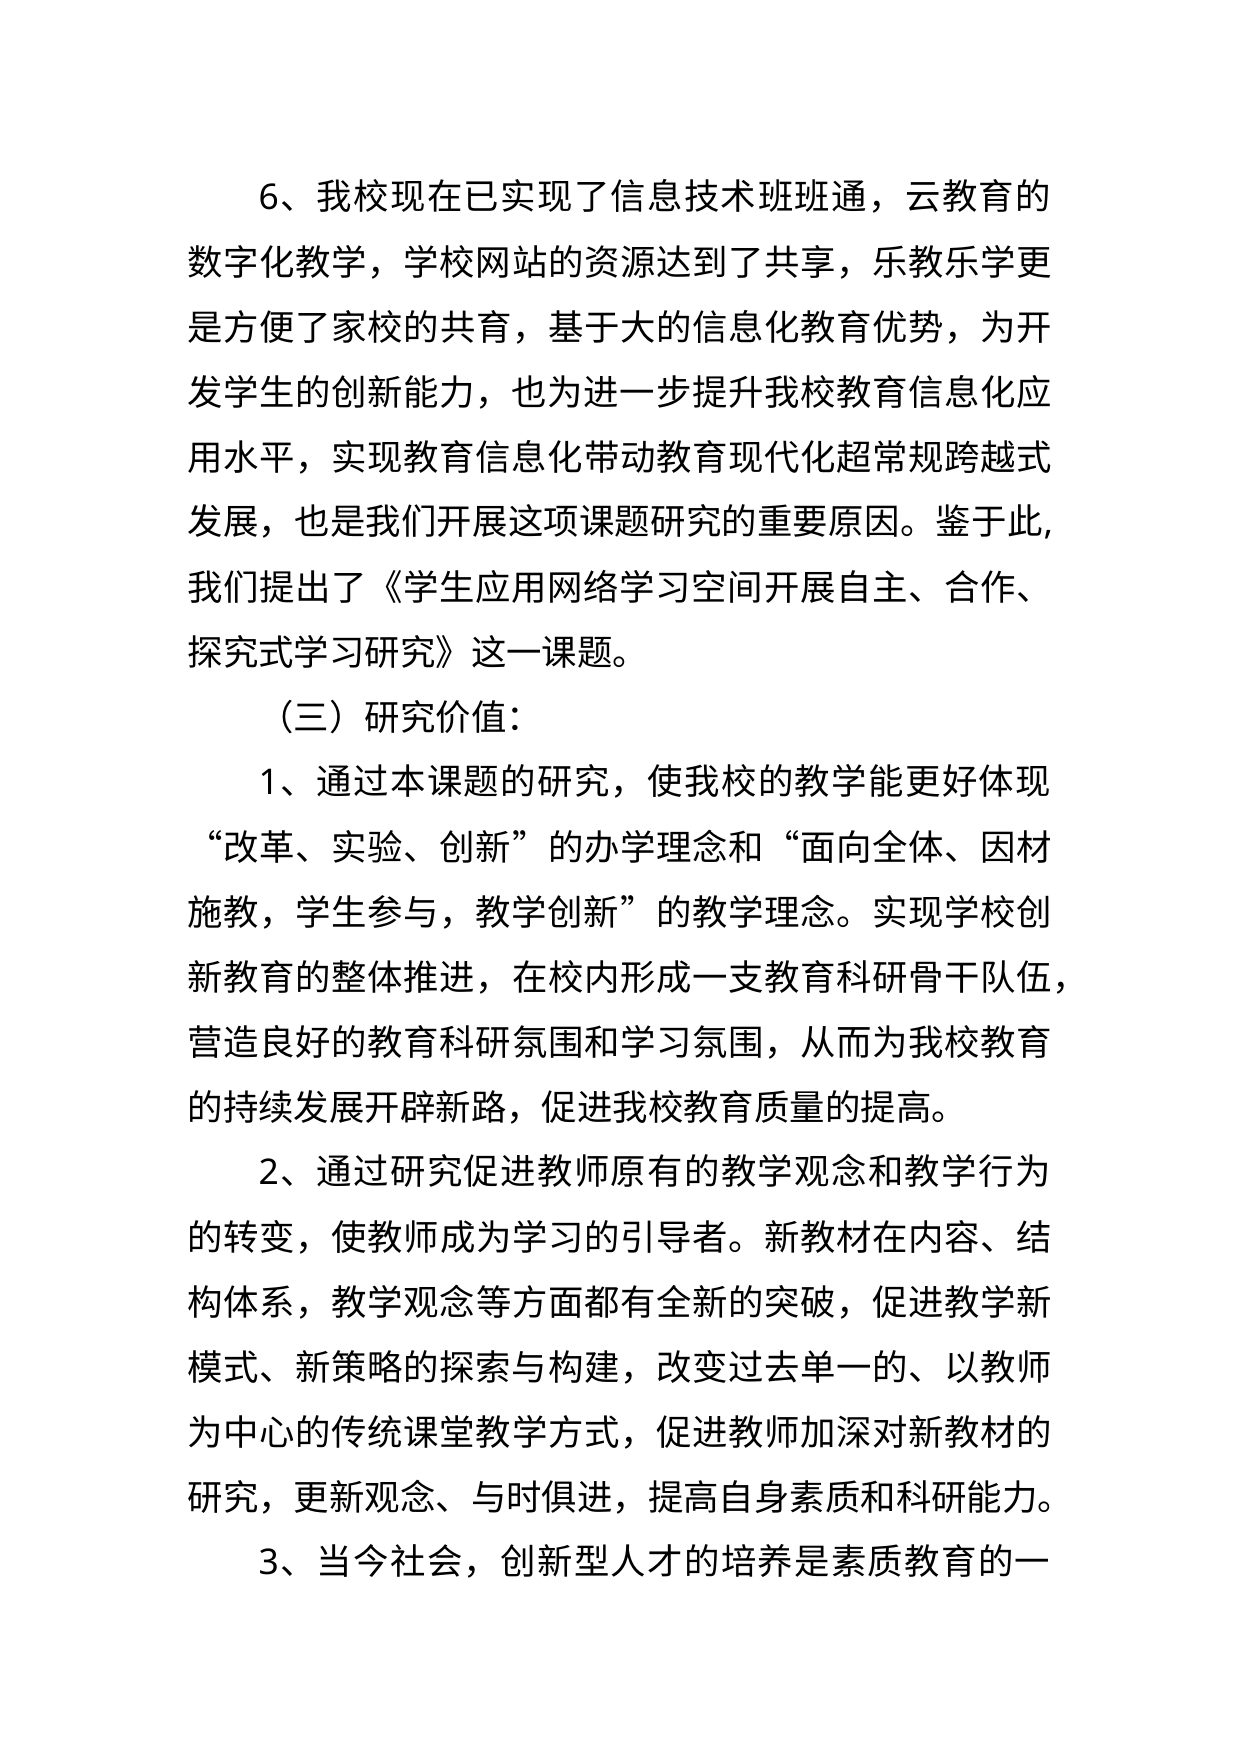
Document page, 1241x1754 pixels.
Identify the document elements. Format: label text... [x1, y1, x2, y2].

text 1、通过本课题的研究，使我校的教学能更好体现“改革、实验、创新”的办学理念和“面向全体、因材施教，学生参与，教学创新”的教学理念。实现学校创新教育的整体推进，在校内形成一支教育科研骨干队伍，营造良好的教育科研氛围和学习氛围，从而为我校教育的持续发展开辟新路，促进我校教育质量的提高。 [187, 747, 1053, 1137]
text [187, 1527, 1053, 1592]
text （三）研究价值： [187, 682, 1053, 747]
text 6、我校现在已实现了信息技术班班通，云教育的数字化教学，学校网站的资源达到了共享，乐教乐学更是方便了家校的共育，基于大的信息化教育优势，为开发学生的创新能力，也为进一步提升我校教育信息化应用水平，实现教育信息化带动教育现代化超常规跨越式发展，也是我们开展这项课题研究的重要原因。鉴于此,我们提出了《学生应用网络学习空间开展自主、合作、探究式学习研究》这一课题。 [187, 162, 1053, 682]
text 2、通过研究促进教师原有的教学观念和教学行为的转变，使教师成为学习的引导者。新教材在内容、结构体系，教学观念等方面都有全新的突破，促进教学新模式、新策略的探索与构建，改变过去单一的、以教师为中心的传统课堂教学方式，促进教师加深对新教材的研究，更新观念、与时俱进，提高自身素质和科研能力。 [187, 1137, 1053, 1527]
